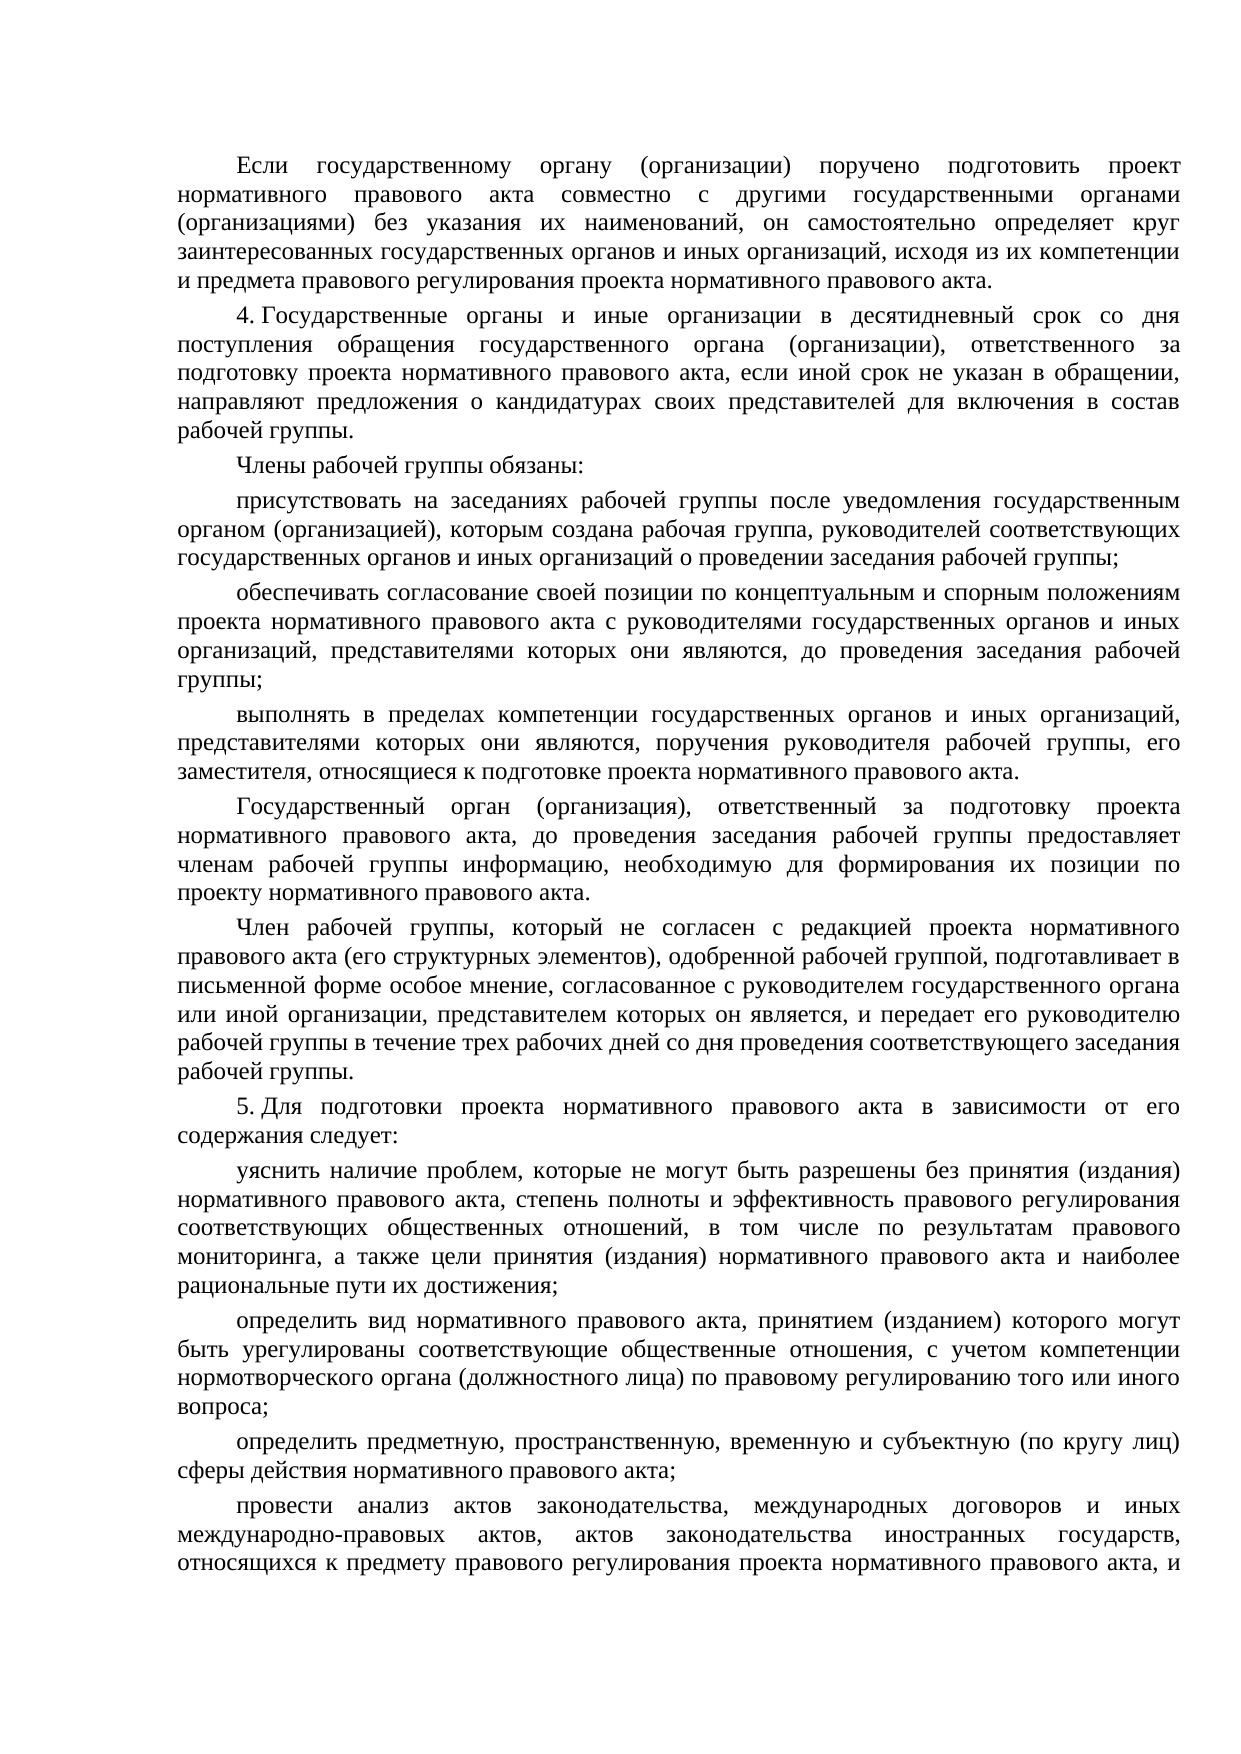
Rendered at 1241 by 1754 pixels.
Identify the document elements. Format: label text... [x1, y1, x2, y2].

text уяснить наличие проблем, которые не могут быть разрешены без принятия (издания) нормативного правового акта, степень полноты и эффективность правового регулирования соответствующих общественных отношений, в том числе по результатам правового мониторинга, а также цели принятия (издания) нормативного правового акта и наиболее рациональные пути их достижения; [177, 1155, 1181, 1299]
text 4. Государственные органы и иные организации в десятидневный срок со дня поступления обращения государственного органа (организации), ответственного за подготовку проекта нормативного правового акта, если иной срок не указан в обращении, направляют предложения о кандидатурах своих представителей для включения в состав рабочей группы. [177, 300, 1181, 444]
text Государственный орган (организация), ответственный за подготовку проекта нормативного правового акта, до проведения заседания рабочей группы предоставляет членам рабочей группы информацию, необходимую для формирования их позиции по проекту нормативного правового акта. [177, 791, 1181, 906]
text Если государственному органу (организации) поручено подготовить проект нормативного правового акта совместно с другими государственными органами (организациями) без указания их наименований, он самостоятельно определяет круг заинтересованных государственных органов и иных организаций, исходя из их компетенции и предмета правового регулирования проекта нормативного правового акта. [177, 150, 1181, 294]
text определить предметную, пространственную, временную и субъектную (по кругу лиц) сферы действия нормативного правового акта; [177, 1426, 1181, 1484]
text присутствовать на заседаниях рабочей группы после уведомления государственным органом (организацией), которым создана рабочая группа, руководителей соответствующих государственных органов и иных организаций о проведении заседания рабочей группы; [177, 485, 1181, 571]
text 5. Для подготовки проекта нормативного правового акта в зависимости от его содержания следует: [177, 1091, 1181, 1149]
text выполнять в пределах компетенции государственных органов и иных организаций, представителями которых они являются, поручения руководителя рабочей группы, его заместителя, относящиеся к подготовке проекта нормативного правового акта. [177, 699, 1181, 785]
text обеспечивать согласование своей позиции по концептуальным и спорным положениям проекта нормативного правового акта с руководителями государственных органов и иных организаций, представителями которых они являются, до проведения заседания рабочей группы; [177, 577, 1181, 692]
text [177, 1490, 1181, 1576]
text определить вид нормативного правового акта, принятием (изданием) которого могут быть урегулированы соответствующие общественные отношения, с учетом компетенции нормотворческого органа (должностного лица) по правовому регулированию того или иного вопроса; [177, 1305, 1181, 1420]
text Члены рабочей группы обязаны: [177, 450, 1181, 479]
text Член рабочей группы, который не согласен с редакцией проекта нормативного правового акта (его структурных элементов), одобренной рабочей группой, подготавливает в письменной форме особое мнение, согласованное с руководителем государственного органа или иной организации, представителем которых он является, и передает его руководителю рабочей группы в течение трех рабочих дней со дня проведения соответствующего заседания рабочей группы. [177, 912, 1181, 1085]
